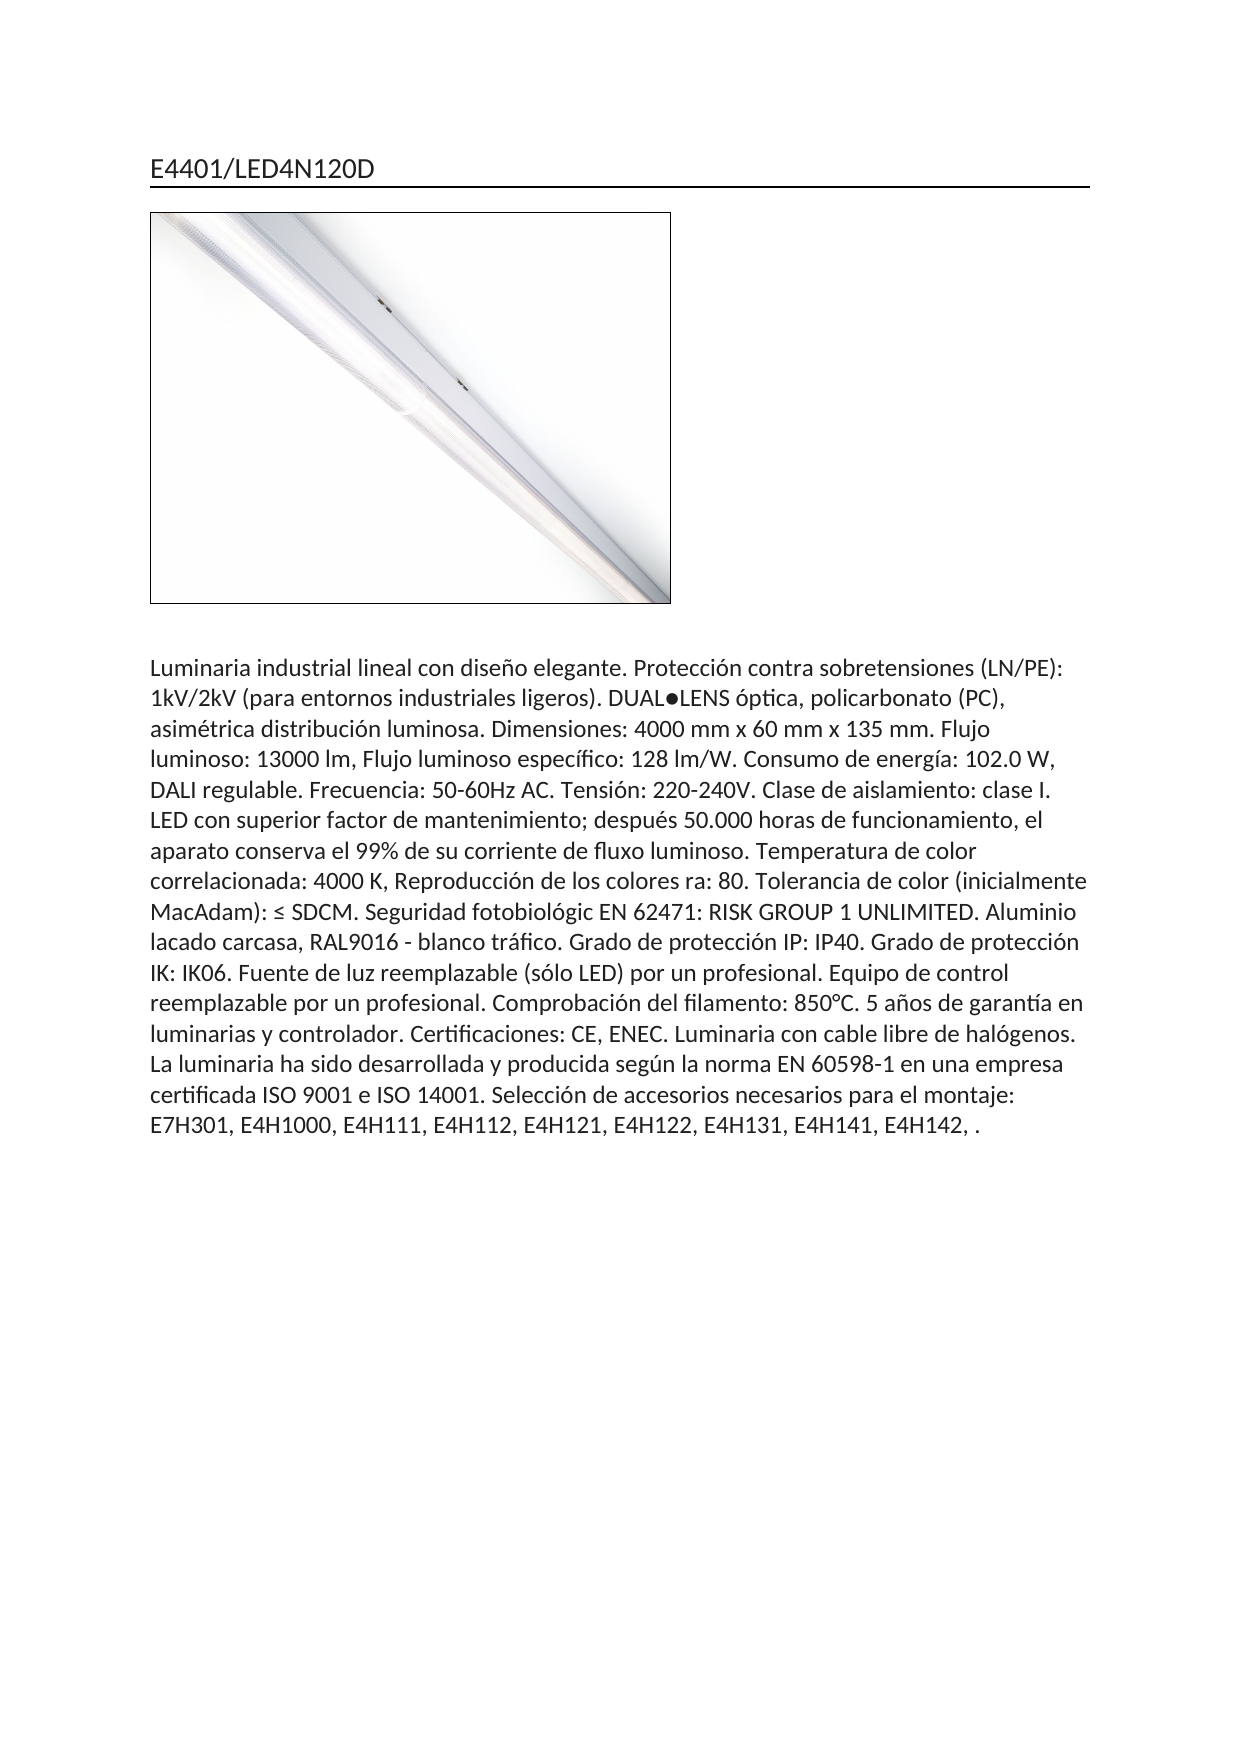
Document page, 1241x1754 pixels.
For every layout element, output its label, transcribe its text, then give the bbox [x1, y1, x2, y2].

picture [151, 213, 670, 603]
text E4401/LED4N120D [150, 150, 1090, 186]
text Luminaria industrial lineal con diseño elegante. Protección contra sobretensiones (LN/PE): 1kV/2kV (para entornos industriales ligeros). DUAL●LENS óptica, policarbonato (PC), asimétrica distribución luminosa. Dimensiones: 4000 mm x 60 mm x 135 mm. Flujo luminoso: 13000 lm, Flujo luminoso específico: 128 lm/W. Consumo de energía: 102.0 W, DALI regulable. Frecuencia: 50-60Hz AC. Tensión: 220-240V. Clase de aislamiento: clase I. LED con superior factor de mantenimiento; después 50.000 horas de funcionamiento, el aparato conserva el 99% de su corriente de fluxo luminoso. Temperatura de color correlacionada: 4000 K, Reproducción de los colores ra: 80. Tolerancia de color (inicialmente MacAdam): ≤ SDCM. Seguridad fotobiológic EN 62471: RISK GROUP 1 UNLIMITED. Aluminio lacado carcasa, RAL9016 - blanco tráfico. Grado de protección IP: IP40. Grado de protección IK: IK06. Fuente de luz reemplazable (sólo LED) por un profesional. Equipo de control reemplazable por un profesional. Comprobación del filamento: 850°C. 5 años de garantía en luminarias y controlador. Certificaciones: CE, ENEC. Luminaria con cable libre de halógenos. La luminaria ha sido desarrollada y producida según la norma EN 60598-1 en una empresa certificada ISO 9001 e ISO 14001. Selección de accesorios necesarios para el montaje: E7H301, E4H1000, E4H111, E4H112, E4H121, E4H122, E4H131, E4H141, E4H142, . [150, 652, 1090, 1140]
